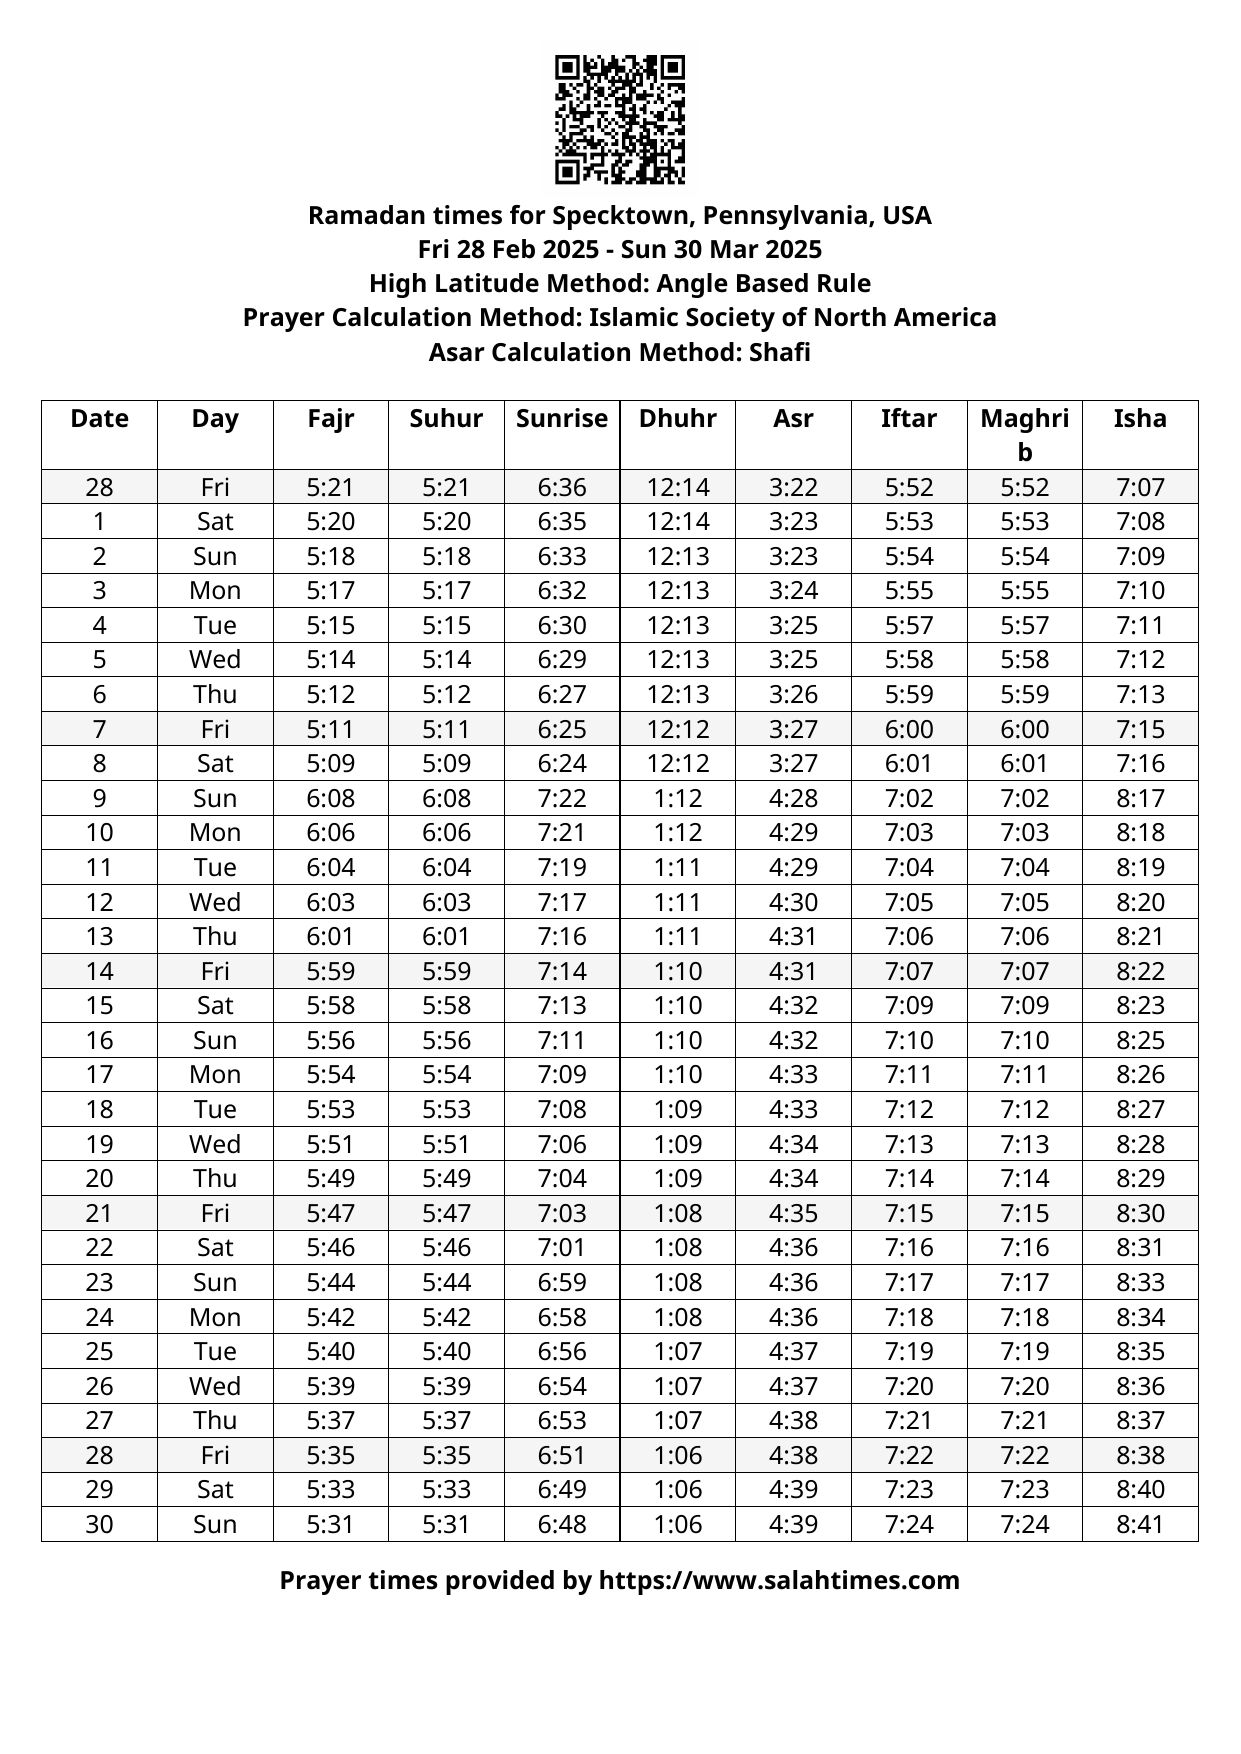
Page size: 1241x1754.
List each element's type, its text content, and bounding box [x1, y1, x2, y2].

table_cell 7:16 [852, 1231, 967, 1264]
table_cell 7:21 [968, 1404, 1082, 1437]
table_cell Mon [158, 1058, 273, 1091]
table_cell 7:06 [968, 919, 1082, 953]
table_cell 24 [42, 1300, 157, 1333]
table_cell 5:12 [389, 677, 504, 711]
table_cell 6:08 [274, 781, 388, 814]
table_cell 5:37 [389, 1404, 504, 1437]
table_cell 28 [42, 470, 157, 503]
table_cell 6:49 [505, 1473, 619, 1506]
table_header Date [42, 401, 157, 469]
table_cell 12:14 [621, 470, 735, 503]
table_cell 7:04 [852, 850, 967, 884]
table_cell 5:53 [852, 504, 967, 538]
table_cell 8:21 [1083, 919, 1198, 953]
table_cell 5:46 [389, 1231, 504, 1264]
table_cell Mon [158, 1300, 273, 1333]
table_cell 10 [42, 816, 157, 849]
table_cell 5:51 [274, 1127, 388, 1160]
table_cell 8:31 [1083, 1231, 1198, 1264]
text Prayer times provided by https://www.salahtimes.com [42, 1563, 1198, 1597]
table_cell 22 [42, 1231, 157, 1264]
table_cell 5:42 [274, 1300, 388, 1333]
table_cell 5:58 [852, 643, 967, 676]
table_cell 7:17 [968, 1265, 1082, 1299]
table_cell 5:58 [968, 643, 1082, 676]
table_cell 1:12 [621, 816, 735, 849]
table_cell 7:17 [852, 1265, 967, 1299]
table_cell 4:29 [736, 816, 851, 849]
table_cell Fri [158, 954, 273, 987]
table_cell Sat [158, 1473, 273, 1506]
table_cell 6:48 [505, 1507, 619, 1541]
table_cell 1:12 [621, 781, 735, 814]
table_cell 6:03 [389, 885, 504, 918]
table_cell 6:32 [505, 574, 619, 607]
table_cell 8:20 [1083, 885, 1198, 918]
table_cell 6:35 [505, 504, 619, 538]
table_cell 4:28 [736, 781, 851, 814]
table_cell 6:03 [274, 885, 388, 918]
table_cell 8:34 [1083, 1300, 1198, 1333]
table_cell 12:12 [621, 746, 735, 780]
table_cell 1:08 [621, 1196, 735, 1229]
table_cell 8:30 [1083, 1196, 1198, 1229]
table_cell 7 [42, 712, 157, 745]
table_cell 8:36 [1083, 1369, 1198, 1402]
table_cell 5:12 [274, 677, 388, 711]
table_cell Thu [158, 919, 273, 953]
table_cell 12:13 [621, 677, 735, 711]
table_cell 7:01 [505, 1231, 619, 1264]
table_cell 7:08 [505, 1092, 619, 1126]
table_cell 7:19 [505, 850, 619, 884]
table_cell Wed [158, 1369, 273, 1402]
table_cell 5:14 [274, 643, 388, 676]
table_cell 7:11 [852, 1058, 967, 1091]
table_cell 13 [42, 919, 157, 953]
table_cell 3:22 [736, 470, 851, 503]
table_cell 6:51 [505, 1438, 619, 1472]
table_cell 4:37 [736, 1369, 851, 1402]
table_cell 4:34 [736, 1161, 851, 1195]
table_cell Tue [158, 1334, 273, 1368]
table_cell 7:14 [968, 1161, 1082, 1195]
table_cell 1:11 [621, 919, 735, 953]
table_cell 7:16 [505, 919, 619, 953]
table_cell 1:10 [621, 954, 735, 987]
table_cell 7:03 [852, 816, 967, 849]
table_cell 20 [42, 1161, 157, 1195]
table_cell 6:08 [389, 781, 504, 814]
table_cell 7:16 [968, 1231, 1082, 1264]
table_cell 25 [42, 1334, 157, 1368]
table_cell 1:09 [621, 1092, 735, 1126]
table_cell 5:35 [389, 1438, 504, 1472]
table_cell 1:07 [621, 1404, 735, 1437]
table_cell 7:03 [505, 1196, 619, 1229]
table_cell 5:14 [389, 643, 504, 676]
table_cell 1:06 [621, 1473, 735, 1506]
table_cell 7:12 [968, 1092, 1082, 1126]
table_cell 5:18 [389, 539, 504, 572]
table_cell 4:33 [736, 1058, 851, 1091]
table_cell 5:31 [274, 1507, 388, 1541]
table_cell 7:12 [852, 1092, 967, 1126]
table_cell 1:11 [621, 850, 735, 884]
table_cell 5:47 [274, 1196, 388, 1229]
table_cell 5:59 [968, 677, 1082, 711]
table_cell 12 [42, 885, 157, 918]
table_cell Fri [158, 1438, 273, 1472]
table_cell 7:22 [968, 1438, 1082, 1472]
table_cell 5:54 [389, 1058, 504, 1091]
table_cell 6:30 [505, 608, 619, 642]
table_cell 5:59 [389, 954, 504, 987]
table_cell Tue [158, 1092, 273, 1126]
table_cell 28 [42, 1438, 157, 1472]
table_cell 4:36 [736, 1231, 851, 1264]
table_cell 5:51 [389, 1127, 504, 1160]
table_cell 8:41 [1083, 1507, 1198, 1541]
table_cell 12:13 [621, 574, 735, 607]
table_cell 4 [42, 608, 157, 642]
table_cell 21 [42, 1196, 157, 1229]
table_cell 8:18 [1083, 816, 1198, 849]
table_cell 5:40 [389, 1334, 504, 1368]
table_header Fajr [274, 401, 388, 469]
table_cell 5:58 [389, 989, 504, 1022]
table_cell 5:53 [389, 1092, 504, 1126]
table_cell 7:09 [852, 989, 967, 1022]
table_cell 7:15 [968, 1196, 1082, 1229]
table_cell Fri [158, 712, 273, 745]
table_cell 8:33 [1083, 1265, 1198, 1299]
table_cell 7:09 [505, 1058, 619, 1091]
table_cell 7:21 [852, 1404, 967, 1437]
table_cell 5:53 [274, 1092, 388, 1126]
table_cell 7:09 [1083, 539, 1198, 572]
table_cell 29 [42, 1473, 157, 1506]
table_cell 7:09 [968, 989, 1082, 1022]
table_cell 4:31 [736, 954, 851, 987]
table_cell Thu [158, 677, 273, 711]
table_cell 3:27 [736, 712, 851, 745]
table_cell 4:37 [736, 1334, 851, 1368]
table_cell Wed [158, 885, 273, 918]
table_cell 7:14 [505, 954, 619, 987]
table_cell 4:32 [736, 989, 851, 1022]
table_cell 5:21 [389, 470, 504, 503]
table_cell 7:02 [852, 781, 967, 814]
table_cell 17 [42, 1058, 157, 1091]
table_cell 6:29 [505, 643, 619, 676]
table_cell 7:11 [968, 1058, 1082, 1091]
table_cell 8:22 [1083, 954, 1198, 987]
table_cell 5:11 [389, 712, 504, 745]
table_cell 5:46 [274, 1231, 388, 1264]
table_cell 8:25 [1083, 1023, 1198, 1057]
table_cell 8:40 [1083, 1473, 1198, 1506]
table_cell 7:22 [505, 781, 619, 814]
table_cell 7:21 [505, 816, 619, 849]
table_cell 7:18 [968, 1300, 1082, 1333]
table_cell 7:13 [968, 1127, 1082, 1160]
table_cell 8:29 [1083, 1161, 1198, 1195]
table_cell 7:23 [852, 1473, 967, 1506]
table_cell 7:11 [505, 1023, 619, 1057]
table_cell 6:24 [505, 746, 619, 780]
table_cell 5:54 [274, 1058, 388, 1091]
table_cell 7:04 [968, 850, 1082, 884]
table_cell 1:11 [621, 885, 735, 918]
table_cell 11 [42, 850, 157, 884]
table_cell 4:32 [736, 1023, 851, 1057]
table_cell 4:36 [736, 1265, 851, 1299]
picture [542, 41, 699, 198]
table_cell 12:14 [621, 504, 735, 538]
table_cell 7:12 [1083, 643, 1198, 676]
table_cell 5:09 [389, 746, 504, 780]
table_cell 5:35 [274, 1438, 388, 1472]
table_cell 7:14 [852, 1161, 967, 1195]
table_cell Thu [158, 1404, 273, 1437]
table_cell 7:10 [1083, 574, 1198, 607]
text Ramadan times for Specktown, Pennsylvania, USA [42, 198, 1198, 232]
table_cell 5:39 [389, 1369, 504, 1402]
table_cell 1:10 [621, 1058, 735, 1091]
table_cell 19 [42, 1127, 157, 1160]
table_cell 6:00 [852, 712, 967, 745]
table_cell 1:07 [621, 1369, 735, 1402]
table_cell 27 [42, 1404, 157, 1437]
table_cell 18 [42, 1092, 157, 1126]
table_cell 7:17 [505, 885, 619, 918]
table_cell 8:23 [1083, 989, 1198, 1022]
table_header Day [158, 401, 273, 469]
table_cell 5:21 [274, 470, 388, 503]
table_cell 7:13 [852, 1127, 967, 1160]
table_cell 5:44 [274, 1265, 388, 1299]
table_cell 6:59 [505, 1265, 619, 1299]
table_cell 3 [42, 574, 157, 607]
table_cell 5:52 [968, 470, 1082, 503]
table_cell 4:33 [736, 1092, 851, 1126]
table_cell 4:38 [736, 1438, 851, 1472]
table_cell 7:18 [852, 1300, 967, 1333]
table_cell 5:39 [274, 1369, 388, 1402]
table_cell 4:29 [736, 850, 851, 884]
table_cell 8:35 [1083, 1334, 1198, 1368]
table_cell 6 [42, 677, 157, 711]
table_cell 7:05 [968, 885, 1082, 918]
table_cell 5:31 [389, 1507, 504, 1541]
table_cell Sun [158, 539, 273, 572]
table_cell Wed [158, 643, 273, 676]
table_cell 1:09 [621, 1127, 735, 1160]
table_cell 12:12 [621, 712, 735, 745]
table_cell 3:27 [736, 746, 851, 780]
table_cell 5:57 [852, 608, 967, 642]
table_cell 7:19 [852, 1334, 967, 1368]
table_cell 7:13 [505, 989, 619, 1022]
table_cell 1:10 [621, 1023, 735, 1057]
table_cell 3:26 [736, 677, 851, 711]
table_header Asr [736, 401, 851, 469]
table_cell 7:06 [852, 919, 967, 953]
table_cell 1:06 [621, 1507, 735, 1541]
table_cell 6:01 [389, 919, 504, 953]
table_cell 8:37 [1083, 1404, 1198, 1437]
table_cell 7:05 [852, 885, 967, 918]
table_cell 5:15 [274, 608, 388, 642]
table_header Sunrise [505, 401, 619, 469]
table_cell Sat [158, 989, 273, 1022]
table_cell Fri [158, 470, 273, 503]
table_cell 7:19 [968, 1334, 1082, 1368]
table_cell 5:09 [274, 746, 388, 780]
table_cell 12:13 [621, 643, 735, 676]
text Fri 28 Feb 2025 - Sun 30 Mar 2025 [42, 232, 1198, 266]
table_cell 6:04 [274, 850, 388, 884]
table_cell 5:18 [274, 539, 388, 572]
table_cell 6:01 [852, 746, 967, 780]
table_cell 6:56 [505, 1334, 619, 1368]
table_header Suhur [389, 401, 504, 469]
text Asar Calculation Method: Shafi [42, 334, 1198, 368]
table_cell 6:27 [505, 677, 619, 711]
table_cell 6:25 [505, 712, 619, 745]
table_cell 7:22 [852, 1438, 967, 1472]
table_cell Sat [158, 1231, 273, 1264]
table_cell 12:13 [621, 608, 735, 642]
table_cell 4:31 [736, 919, 851, 953]
table_cell 7:07 [1083, 470, 1198, 503]
table_cell 5:56 [389, 1023, 504, 1057]
table_cell 23 [42, 1265, 157, 1299]
table_cell 8:28 [1083, 1127, 1198, 1160]
table_cell 4:39 [736, 1507, 851, 1541]
table_cell 5:42 [389, 1300, 504, 1333]
table_cell 5:58 [274, 989, 388, 1022]
table_cell 1 [42, 504, 157, 538]
text High Latitude Method: Angle Based Rule [42, 266, 1198, 300]
table_cell 5:55 [852, 574, 967, 607]
table_cell 5:40 [274, 1334, 388, 1368]
table_cell 5:33 [389, 1473, 504, 1506]
table_cell 6:53 [505, 1404, 619, 1437]
table_cell 6:36 [505, 470, 619, 503]
table_cell 5:11 [274, 712, 388, 745]
table_cell 7:16 [1083, 746, 1198, 780]
table_cell 5:59 [852, 677, 967, 711]
table_cell 30 [42, 1507, 157, 1541]
table_cell 5:59 [274, 954, 388, 987]
table_cell 7:06 [505, 1127, 619, 1160]
table_cell 1:10 [621, 989, 735, 1022]
table_cell 5:47 [389, 1196, 504, 1229]
table_cell 6:33 [505, 539, 619, 572]
table_cell 7:11 [1083, 608, 1198, 642]
table_cell 1:08 [621, 1231, 735, 1264]
table_cell Tue [158, 608, 273, 642]
table_cell Tue [158, 850, 273, 884]
table_cell 4:36 [736, 1300, 851, 1333]
table_cell Sun [158, 1023, 273, 1057]
table_header Isha [1083, 401, 1198, 469]
table_cell 8:38 [1083, 1438, 1198, 1472]
table_cell 5:37 [274, 1404, 388, 1437]
table_header Dhuhr [621, 401, 735, 469]
table_cell 6:04 [389, 850, 504, 884]
table_cell 6:00 [968, 712, 1082, 745]
table_cell 7:15 [1083, 712, 1198, 745]
table_cell 5:20 [389, 504, 504, 538]
table_cell 4:38 [736, 1404, 851, 1437]
table_cell 5:49 [389, 1161, 504, 1195]
table_cell 5:49 [274, 1161, 388, 1195]
table_cell 6:01 [968, 746, 1082, 780]
table_cell 8:26 [1083, 1058, 1198, 1091]
table_cell 1:09 [621, 1161, 735, 1195]
table_cell 5 [42, 643, 157, 676]
table_header Iftar [852, 401, 967, 469]
table_cell 5:54 [968, 539, 1082, 572]
table_cell 15 [42, 989, 157, 1022]
table_cell 8:17 [1083, 781, 1198, 814]
table_cell 12:13 [621, 539, 735, 572]
table_cell 3:25 [736, 608, 851, 642]
table_cell 4:30 [736, 885, 851, 918]
table_cell 7:04 [505, 1161, 619, 1195]
table_cell 6:58 [505, 1300, 619, 1333]
table_cell 7:07 [968, 954, 1082, 987]
table_cell Sat [158, 746, 273, 780]
table_cell 6:01 [274, 919, 388, 953]
table_cell 8:19 [1083, 850, 1198, 884]
table_cell 5:53 [968, 504, 1082, 538]
table_cell 1:08 [621, 1265, 735, 1299]
table_cell 7:20 [852, 1369, 967, 1402]
table_cell 5:33 [274, 1473, 388, 1506]
table_cell Sat [158, 504, 273, 538]
table_cell Sun [158, 1265, 273, 1299]
table_cell 5:57 [968, 608, 1082, 642]
table_cell 1:08 [621, 1300, 735, 1333]
table_cell 5:20 [274, 504, 388, 538]
table_cell 7:15 [852, 1196, 967, 1229]
table_cell 7:02 [968, 781, 1082, 814]
table_cell Mon [158, 574, 273, 607]
table_cell 7:24 [852, 1507, 967, 1541]
table_cell 5:44 [389, 1265, 504, 1299]
table_cell 6:54 [505, 1369, 619, 1402]
table_cell 3:24 [736, 574, 851, 607]
text Prayer Calculation Method: Islamic Society of North America [42, 300, 1198, 334]
table_cell 5:17 [389, 574, 504, 607]
table_cell 7:13 [1083, 677, 1198, 711]
table_cell 8 [42, 746, 157, 780]
table_cell Fri [158, 1196, 273, 1229]
table_cell 7:03 [968, 816, 1082, 849]
table_cell 7:10 [852, 1023, 967, 1057]
table_cell 7:10 [968, 1023, 1082, 1057]
table_cell 7:08 [1083, 504, 1198, 538]
table_cell 7:20 [968, 1369, 1082, 1402]
table_cell 3:25 [736, 643, 851, 676]
table_cell 7:23 [968, 1473, 1082, 1506]
table_cell 5:17 [274, 574, 388, 607]
table_cell 3:23 [736, 539, 851, 572]
table_cell Wed [158, 1127, 273, 1160]
table_cell 1:07 [621, 1334, 735, 1368]
table_cell 5:15 [389, 608, 504, 642]
table_cell Sun [158, 1507, 273, 1541]
table_cell 1:06 [621, 1438, 735, 1472]
table_cell 16 [42, 1023, 157, 1057]
table_cell Sun [158, 781, 273, 814]
table_cell 4:34 [736, 1127, 851, 1160]
table_cell 7:24 [968, 1507, 1082, 1541]
table_cell 5:54 [852, 539, 967, 572]
table_cell 9 [42, 781, 157, 814]
table_cell 4:39 [736, 1473, 851, 1506]
table_cell 5:52 [852, 470, 967, 503]
table_cell 26 [42, 1369, 157, 1402]
table_cell 5:55 [968, 574, 1082, 607]
table_cell 3:23 [736, 504, 851, 538]
table_cell 8:27 [1083, 1092, 1198, 1126]
table_cell 5:56 [274, 1023, 388, 1057]
table_cell Mon [158, 816, 273, 849]
table_cell 14 [42, 954, 157, 987]
table_cell 4:35 [736, 1196, 851, 1229]
table_cell Thu [158, 1161, 273, 1195]
table_cell 6:06 [274, 816, 388, 849]
table_header Maghrib [968, 401, 1082, 469]
table_cell 6:06 [389, 816, 504, 849]
table_cell 2 [42, 539, 157, 572]
table_cell 7:07 [852, 954, 967, 987]
